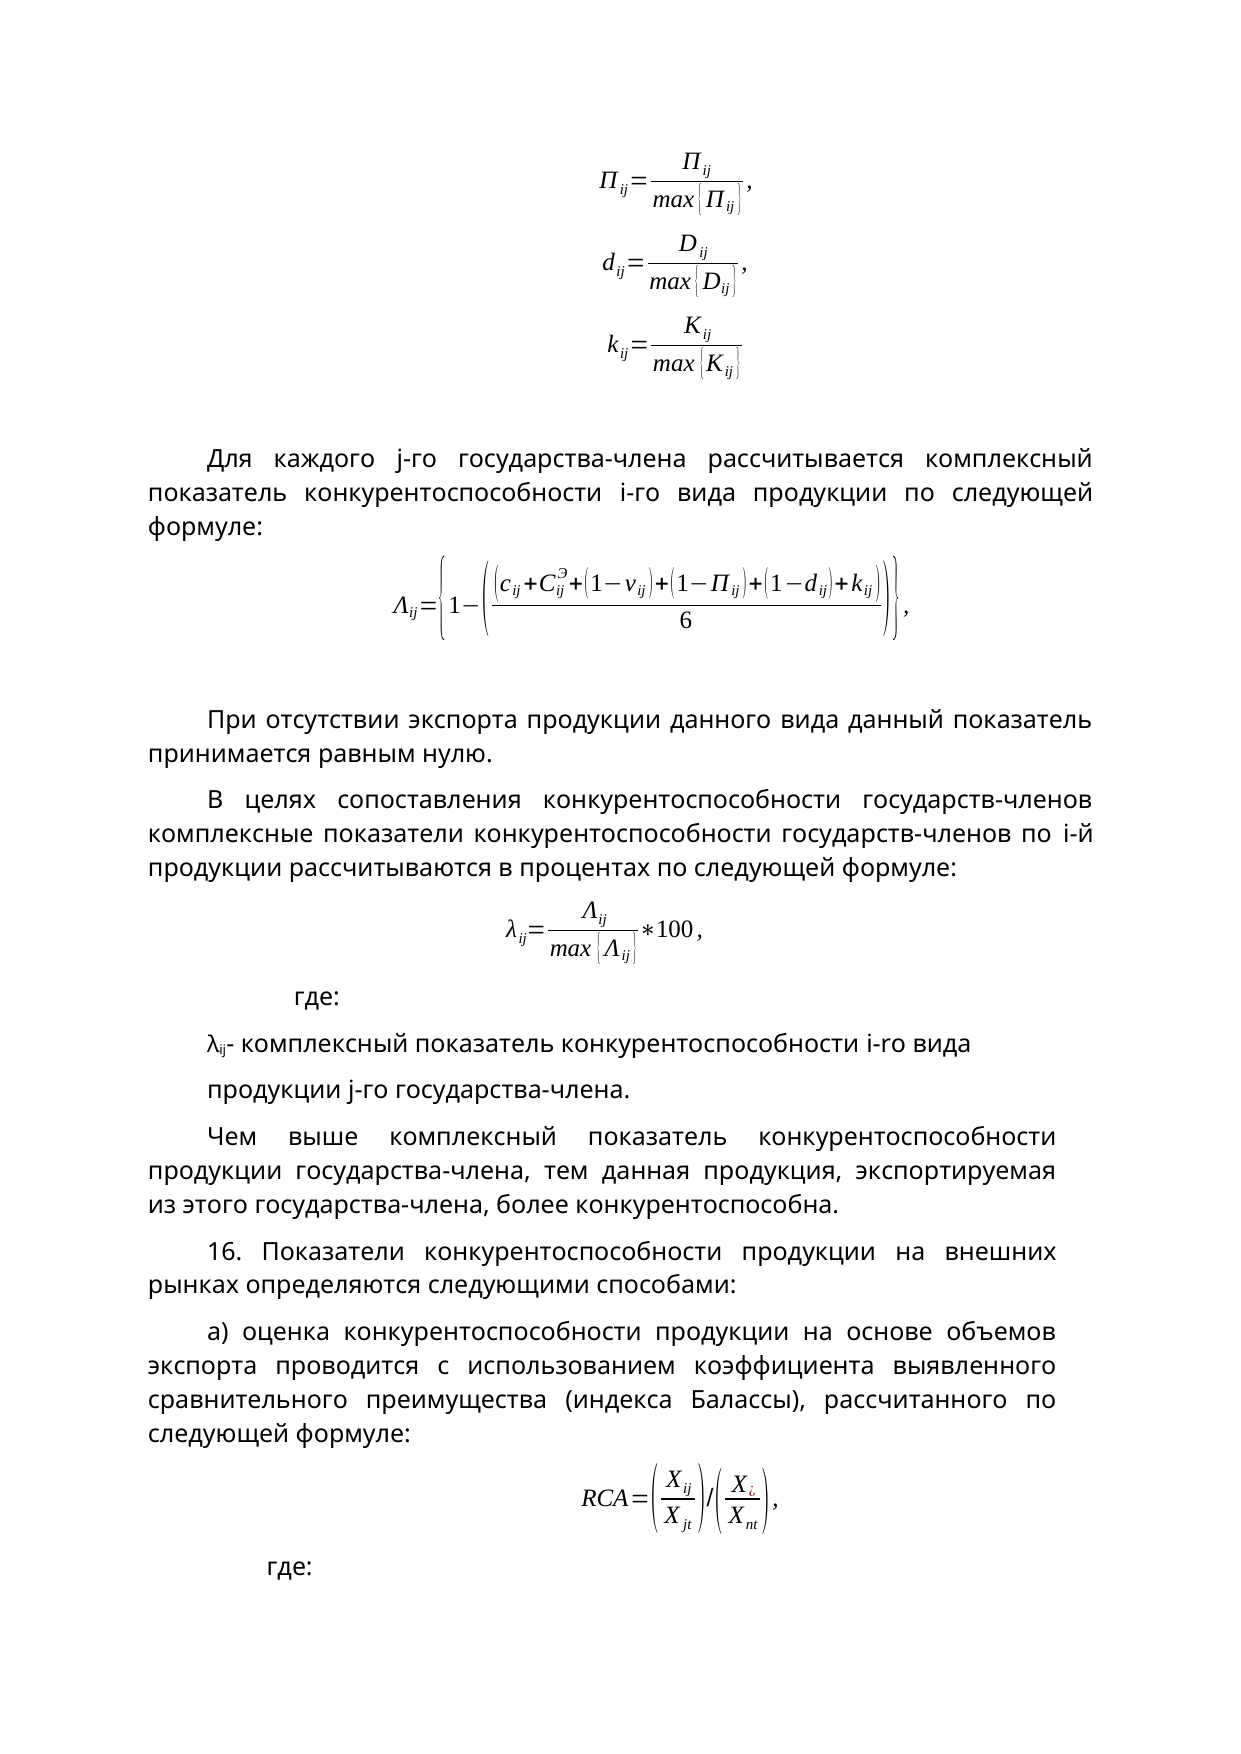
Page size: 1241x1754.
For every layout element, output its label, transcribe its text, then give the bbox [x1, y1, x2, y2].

text При отсутствии экспорта продукции данного вида данный показатель принимается равным нулю. [148, 701, 1093, 769]
text где: [221, 979, 1092, 1013]
text Чем выше комплексный показатель конкурентоспособности продукции государства-члена, тем данная продукция, экспортируемая из этого государства-члена, более конкурентоспособна. [148, 1118, 1057, 1221]
text 16. Показатели конкурентоспособности продукции на внешних рынках определяются следующими способами: [148, 1233, 1057, 1301]
text а) оценка конкурентоспособности продукции на основе объемов экспорта проводится с использованием коэффициента выявленного сравнительного преимущества (индекса Балассы), рассчитанного по следующей формуле: [148, 1314, 1057, 1450]
text Для каждого j-гo государства-члена рассчитывается комплексный показатель конкурентоспособности i-гo вида продукции по следующей формуле: [148, 441, 1093, 543]
text продукции j-гo государства-члена. [148, 1072, 1092, 1106]
text λij- комплексный показатель конкурентоспособности i-ro вида [148, 1025, 1092, 1059]
text где: [206, 1548, 1092, 1582]
text В целях сопоставления конкурентоспособности государств-членов комплексные показатели конкурентоспособности государств-членов по i-й продукции рассчитываются в процентах по следующей формуле: [148, 782, 1093, 884]
